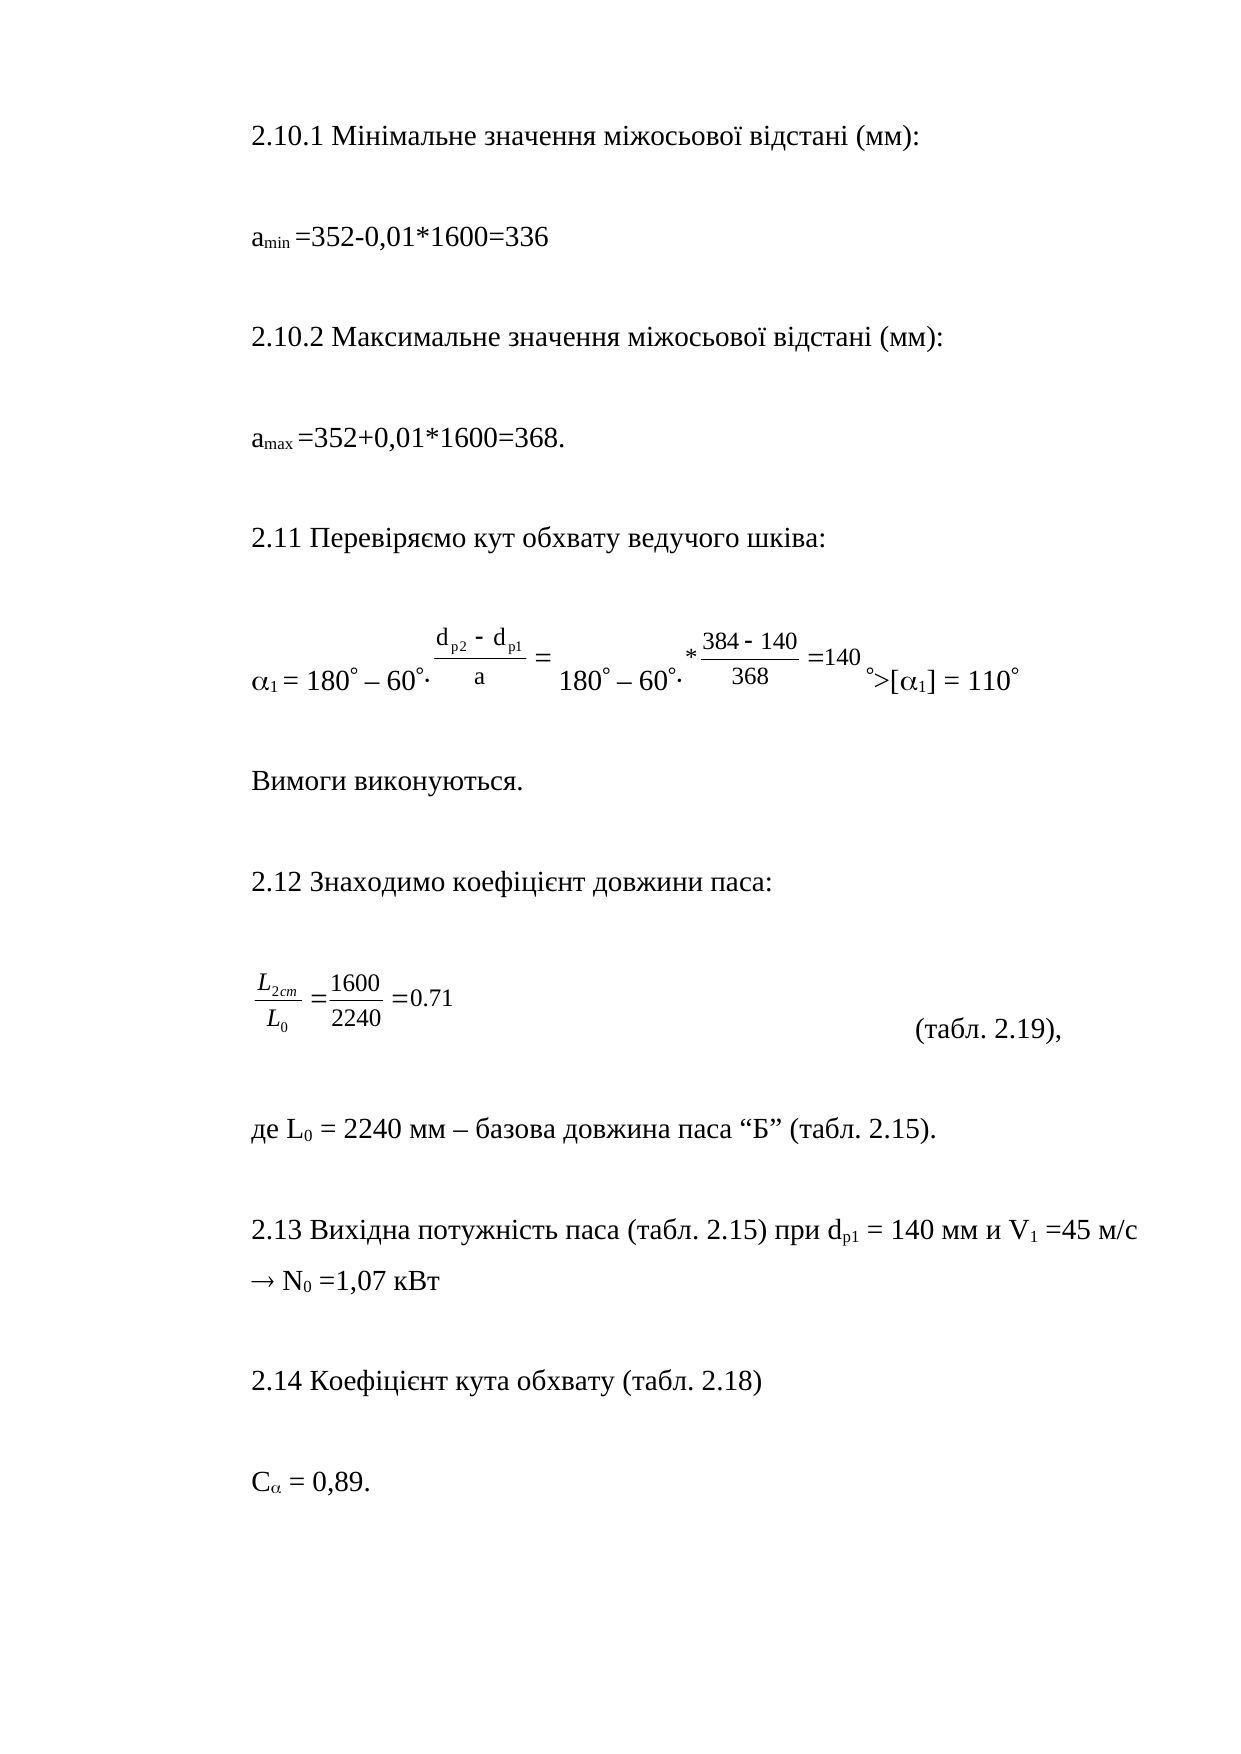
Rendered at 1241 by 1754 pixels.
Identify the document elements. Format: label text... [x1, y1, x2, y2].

text amax =352+0,01*1600=368. [177, 420, 1152, 453]
text 2.14 Коефіцієнт кута обхвату (табл. 2.18) [177, 1363, 1152, 1397]
text N0 =1,07 кВт [177, 1263, 1152, 1296]
text 2.11 Перевіряємо кут обхвату ведучого шківа: [177, 521, 1152, 554]
text Вимоги виконуються. [177, 763, 1152, 797]
text 2.12 Знаходимо коефіцієнт довжини паса: [177, 864, 1152, 898]
text 1 = 180 – 60∙ 180 – 60∙>[1] = 110 [177, 621, 1152, 696]
text 2.10.2 Максимальне значення міжосьової відстані (мм): [177, 319, 1152, 353]
text 2.10.1 Мінімальне значення міжосьової відстані (мм): [177, 118, 1152, 152]
text де L0 = 2240 мм – базова довжина паса “Б” (табл. 2.15). [177, 1112, 1152, 1145]
text 2.13 Вихідна потужність паса (табл. 2.15) при dp1 = 140 мм и V1 =45 м/с [177, 1212, 1152, 1246]
text (табл. 2.19), [177, 965, 1152, 1044]
text аmin =352-0,01*1600=336 [177, 219, 1152, 252]
text С = 0,89. [177, 1464, 1152, 1498]
